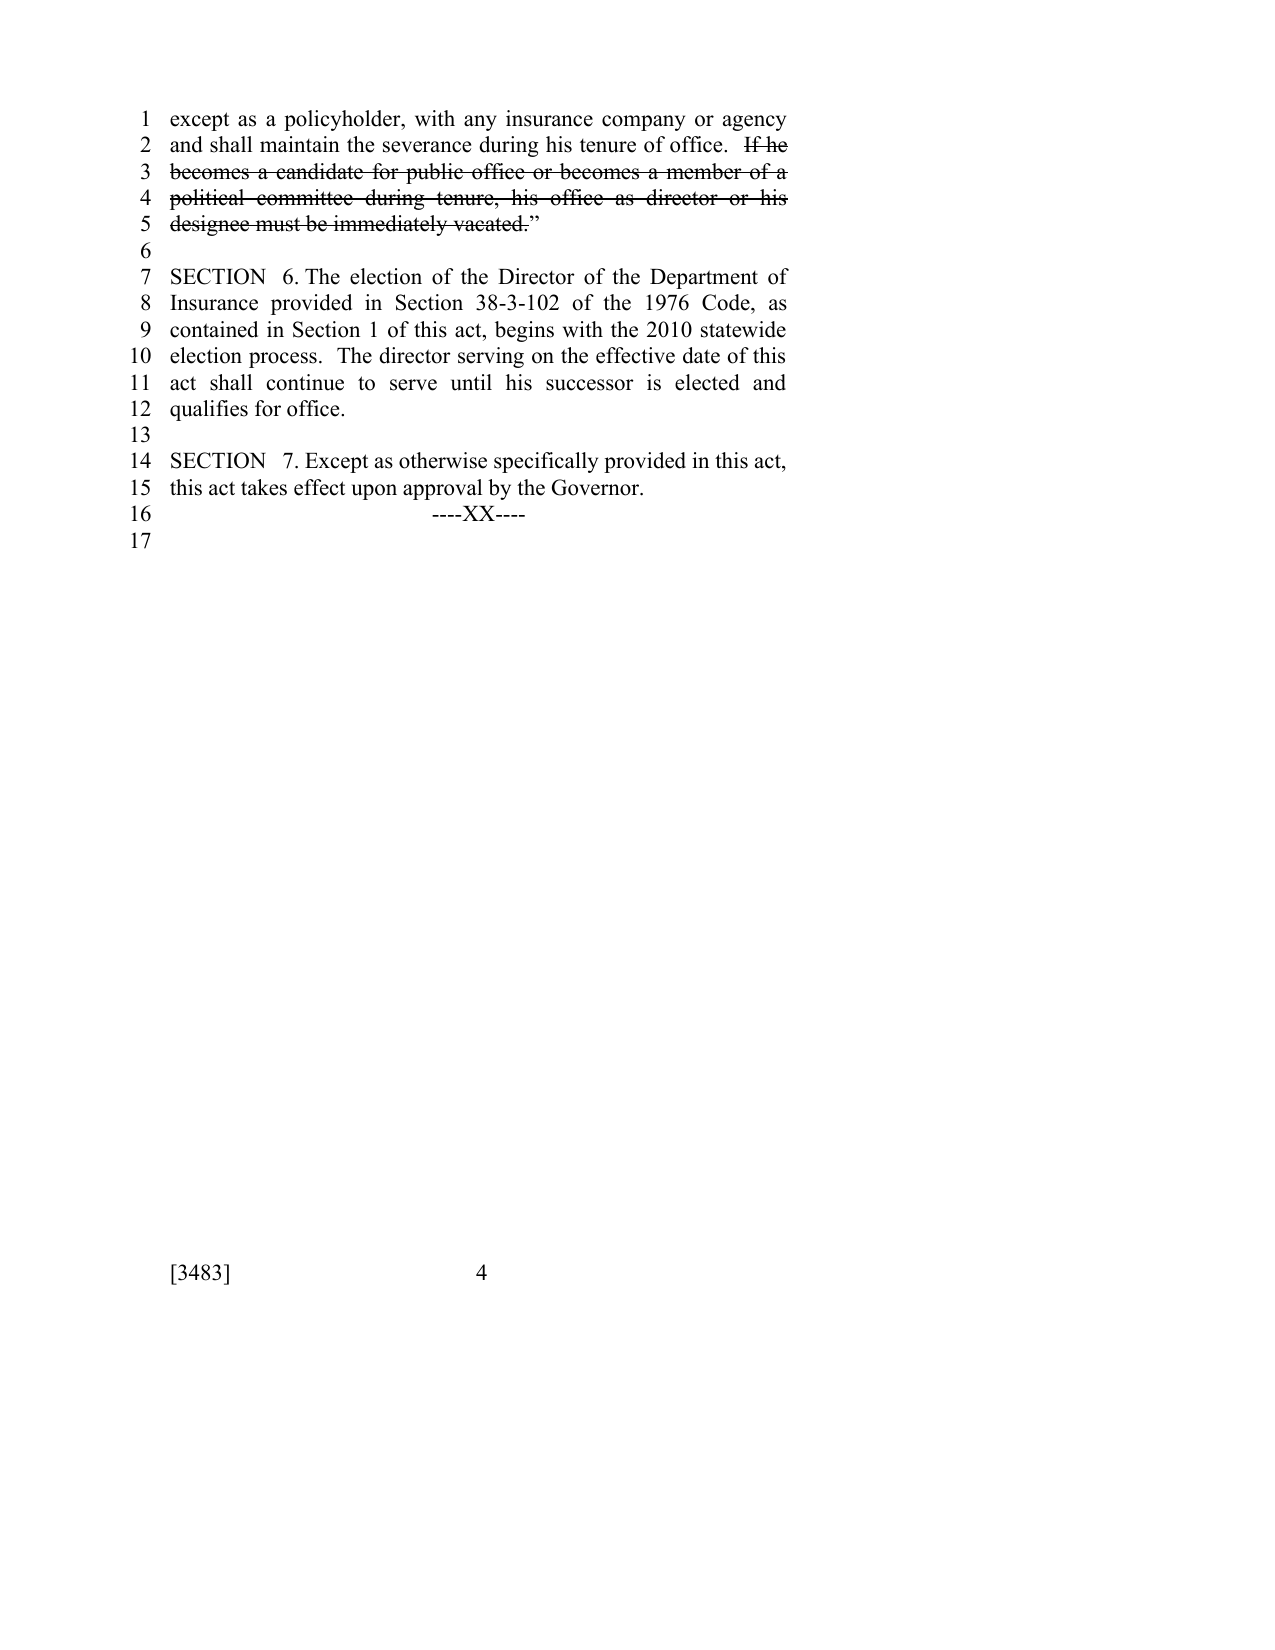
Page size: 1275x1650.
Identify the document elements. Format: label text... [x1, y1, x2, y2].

text ----XX---- [169, 500, 787, 527]
text SECTION 7. Except as otherwise specifically provided in this act, this act takes effect upon approval by the Governor. [169, 448, 787, 500]
text SECTION 6. The election of the Director of the Department of Insurance provided in Section 38-3-102 of the 1976 Code, as contained in Section 1 of this act, begins with the 2010 statewide election process. The director serving on the effective date of this act shall continue to serve until his successor is elected and qualifies for office. [169, 263, 787, 421]
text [169, 105, 787, 172]
